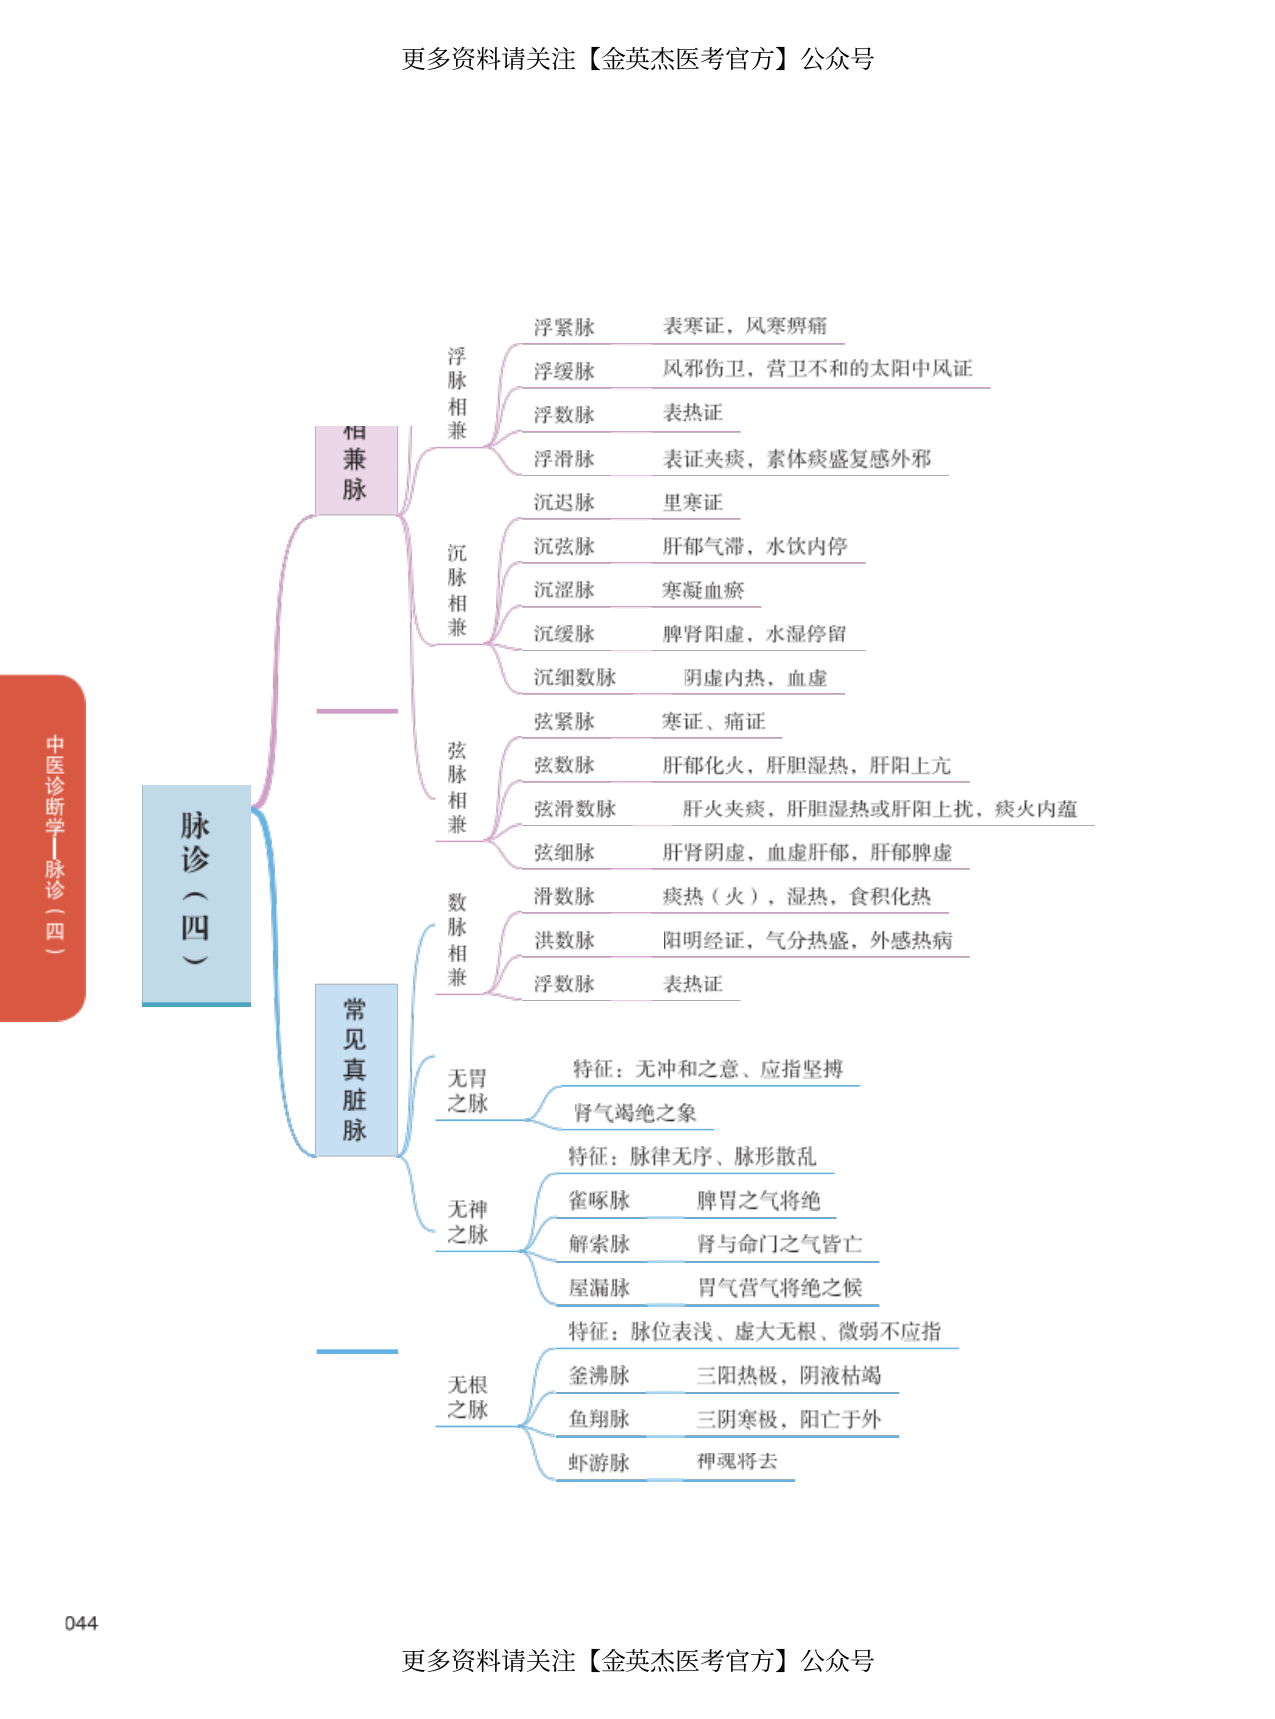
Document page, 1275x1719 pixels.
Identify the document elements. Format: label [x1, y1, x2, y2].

picture [447, 617, 468, 638]
picture [535, 799, 617, 819]
picture [447, 1069, 487, 1089]
picture [517, 1347, 900, 1482]
picture [684, 668, 828, 688]
picture [533, 536, 596, 557]
picture [662, 492, 724, 513]
picture [447, 593, 467, 612]
picture [696, 1409, 882, 1430]
picture [662, 536, 849, 557]
picture [483, 343, 1095, 1003]
picture [447, 396, 467, 416]
picture [533, 580, 596, 600]
picture [534, 318, 596, 338]
picture [447, 893, 468, 938]
picture [664, 930, 953, 951]
picture [662, 755, 952, 776]
picture [662, 358, 974, 379]
picture [447, 1375, 489, 1395]
picture [568, 1190, 631, 1211]
picture [447, 790, 467, 809]
picture [683, 799, 1078, 819]
picture [0, 674, 86, 1022]
picture [662, 580, 745, 601]
picture [518, 1172, 880, 1307]
picture [535, 755, 596, 775]
picture [568, 1234, 630, 1254]
picture [523, 1085, 563, 1131]
picture [447, 543, 468, 588]
picture [696, 1365, 882, 1386]
picture [534, 405, 596, 425]
picture [447, 1400, 489, 1420]
picture [568, 1409, 630, 1429]
picture [662, 886, 932, 907]
picture [662, 448, 932, 470]
picture [662, 974, 724, 994]
picture [447, 967, 468, 988]
picture [533, 624, 596, 644]
picture [573, 1059, 844, 1079]
picture [568, 1453, 630, 1473]
picture [662, 842, 953, 863]
picture [447, 346, 468, 391]
picture [447, 814, 468, 835]
picture [534, 886, 596, 907]
picture [535, 711, 596, 732]
picture [534, 974, 596, 994]
picture [696, 1453, 778, 1470]
picture [447, 1093, 489, 1114]
picture [533, 493, 596, 513]
picture [662, 317, 828, 336]
picture [568, 1146, 818, 1167]
picture [568, 1365, 630, 1386]
picture [568, 1321, 942, 1342]
picture [65, 1615, 99, 1631]
picture [142, 426, 437, 1233]
picture [662, 711, 766, 732]
picture [662, 402, 724, 423]
picture [699, 1278, 863, 1298]
picture [534, 930, 596, 951]
picture [447, 1200, 489, 1245]
picture [662, 624, 847, 644]
picture [575, 1103, 698, 1123]
picture [534, 361, 596, 382]
picture [447, 421, 468, 441]
picture [698, 1234, 863, 1254]
picture [447, 943, 467, 962]
picture [568, 1278, 630, 1298]
picture [696, 1190, 821, 1211]
picture [447, 740, 468, 785]
picture [534, 449, 596, 469]
picture [535, 843, 596, 863]
picture [533, 668, 617, 688]
